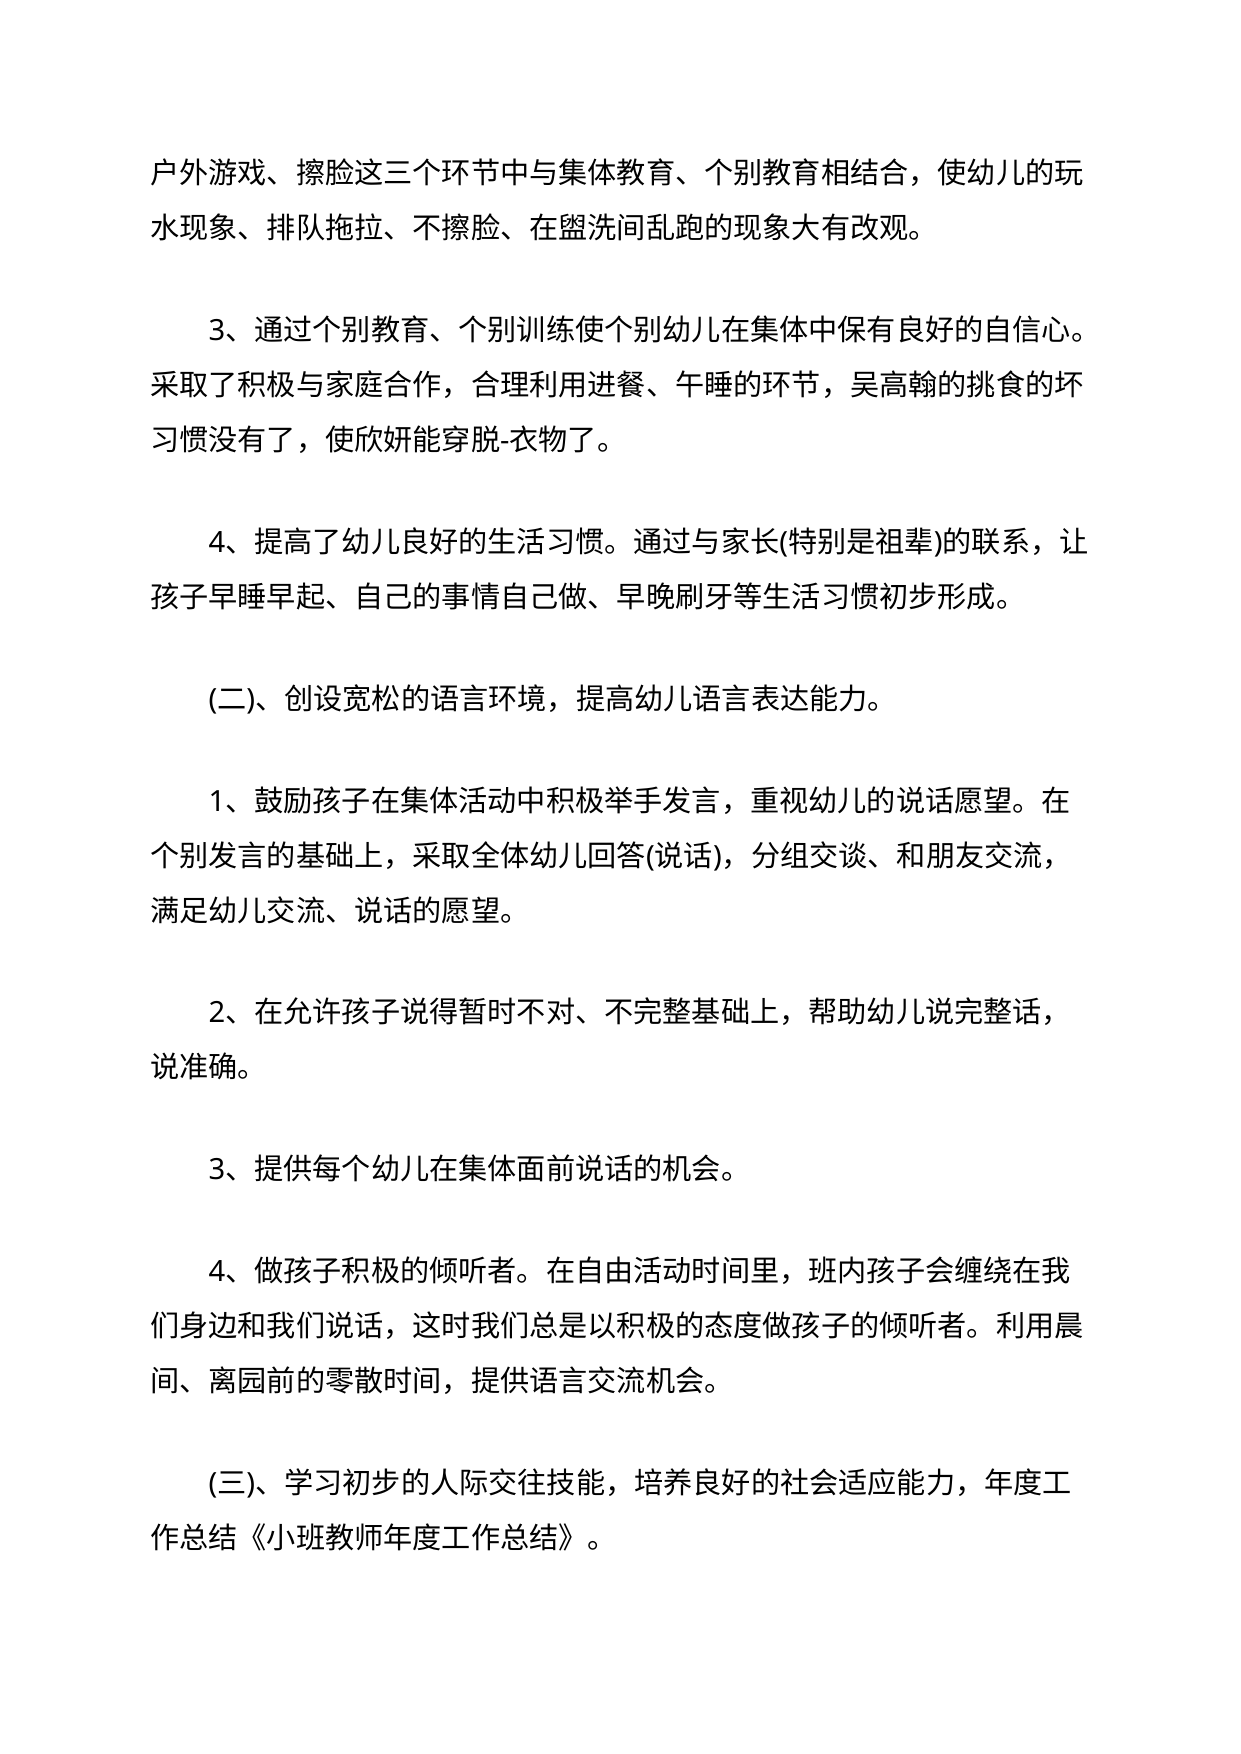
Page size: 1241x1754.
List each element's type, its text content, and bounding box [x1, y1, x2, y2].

text 1、鼓励孩子在集体活动中积极举手发言，重视幼儿的说话愿望。在个别发言的基础上，采取全体幼儿回答(说话)，分组交谈、和朋友交流，满足幼儿交流、说话的愿望。 [150, 777, 1090, 929]
text 3、通过个别教育、个别训练使个别幼儿在集体中保有良好的自信心。采取了积极与家庭合作，合理利用进餐、午睡的环节，吴高翰的挑食的坏习惯没有了，使欣妍能穿脱-衣物了。 [150, 307, 1090, 459]
text (二)、创设宽松的语言环境，提高幼儿语言表达能力。 [150, 675, 1090, 718]
text 4、做孩子积极的倾听者。在自由活动时间里，班内孩子会缠绕在我们身边和我们说话，这时我们总是以积极的态度做孩子的倾听者。利用晨间、离园前的零散时间，提供语言交流机会。 [150, 1248, 1090, 1400]
text (三)、学习初步的人际交往技能，培养良好的社会适应能力，年度工作总结《小班教师年度工作总结》。 [150, 1459, 1090, 1557]
text 2、在允许孩子说得暂时不对、不完整基础上，帮助幼儿说完整话，说准确。 [150, 989, 1090, 1086]
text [150, 150, 1090, 247]
text 4、提高了幼儿良好的生活习惯。通过与家长(特别是祖辈)的联系，让孩子早睡早起、自己的事情自己做、早晚刷牙等生活习惯初步形成。 [150, 518, 1090, 616]
text 3、提供每个幼儿在集体面前说话的机会。 [150, 1146, 1090, 1188]
